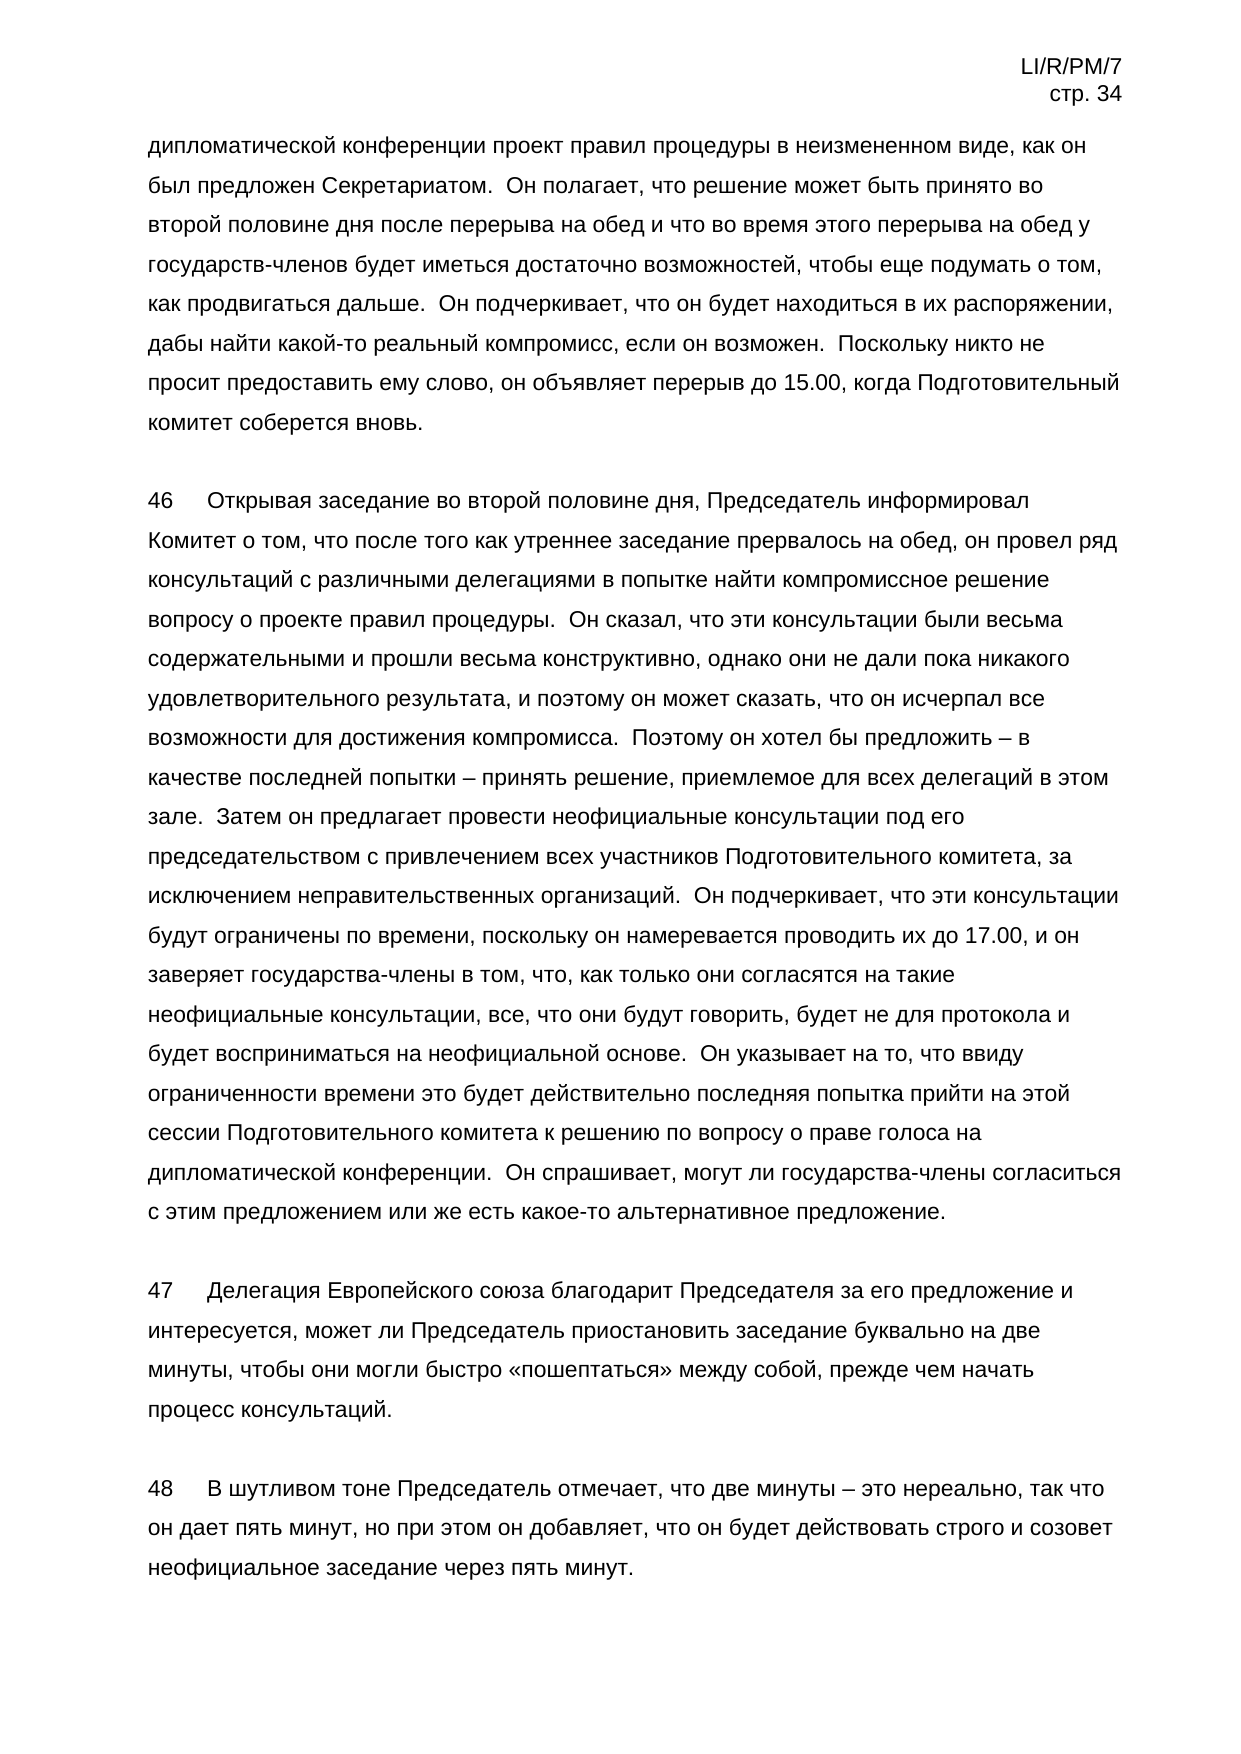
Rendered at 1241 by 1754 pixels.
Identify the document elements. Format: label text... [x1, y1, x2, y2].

text В шутливом тоне Председатель отмечает, что две минуты – это нереально, так что он дает пять минут, но при этом он добавляет, что он будет действовать строго и созовет неофициальное заседание через пять минут. [148, 1474, 1122, 1580]
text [148, 132, 1122, 435]
text Открывая заседание во второй половине дня, Председатель информировал Комитет о том, что после того как утреннее заседание прервалось на обед, он провел ряд консультаций с различными делегациями в попытке найти компромиссное решение вопросу о проекте правил процедуры. Он сказал, что эти консультации были весьма содержательными и прошли весьма конструктивно, однако они не дали пока никакого удовлетворительного результата, и поэтому он может сказать, что он исчерпал все возможности для достижения компромисса. Поэтому он хотел бы предложить – в качестве последней попытки – принять решение, приемлемое для всех делегаций в этом зале. Затем он предлагает провести неофициальные консультации под его председательством с привлечением всех участников Подготовительного комитета, за исключением неправительственных организаций. Он подчеркивает, что эти консультации будут ограничены по времени, поскольку он намеревается проводить их до 17.00, и он заверяет государства-члены в том, что, как только они согласятся на такие неофициальные консультации, все, что они будут говорить, будет не для протокола и будет восприниматься на неофициальной основе. Он указывает на то, что ввиду ограниченности времени это будет действительно последняя попытка прийти на этой сессии Подготовительного комитета к решению по вопросу о праве голоса на дипломатической конференции. Он спрашивает, могут ли государства-члены согласиться с этим предложением или же есть какое-то альтернативное предложение. [148, 487, 1122, 1224]
text Делегация Европейского союза благодарит Председателя за его предложение и интересуется, может ли Председатель приостановить заседание буквально на две минуты, чтобы они могли быстро «пошептаться» между собой, прежде чем начать процесс консультаций. [148, 1277, 1122, 1422]
